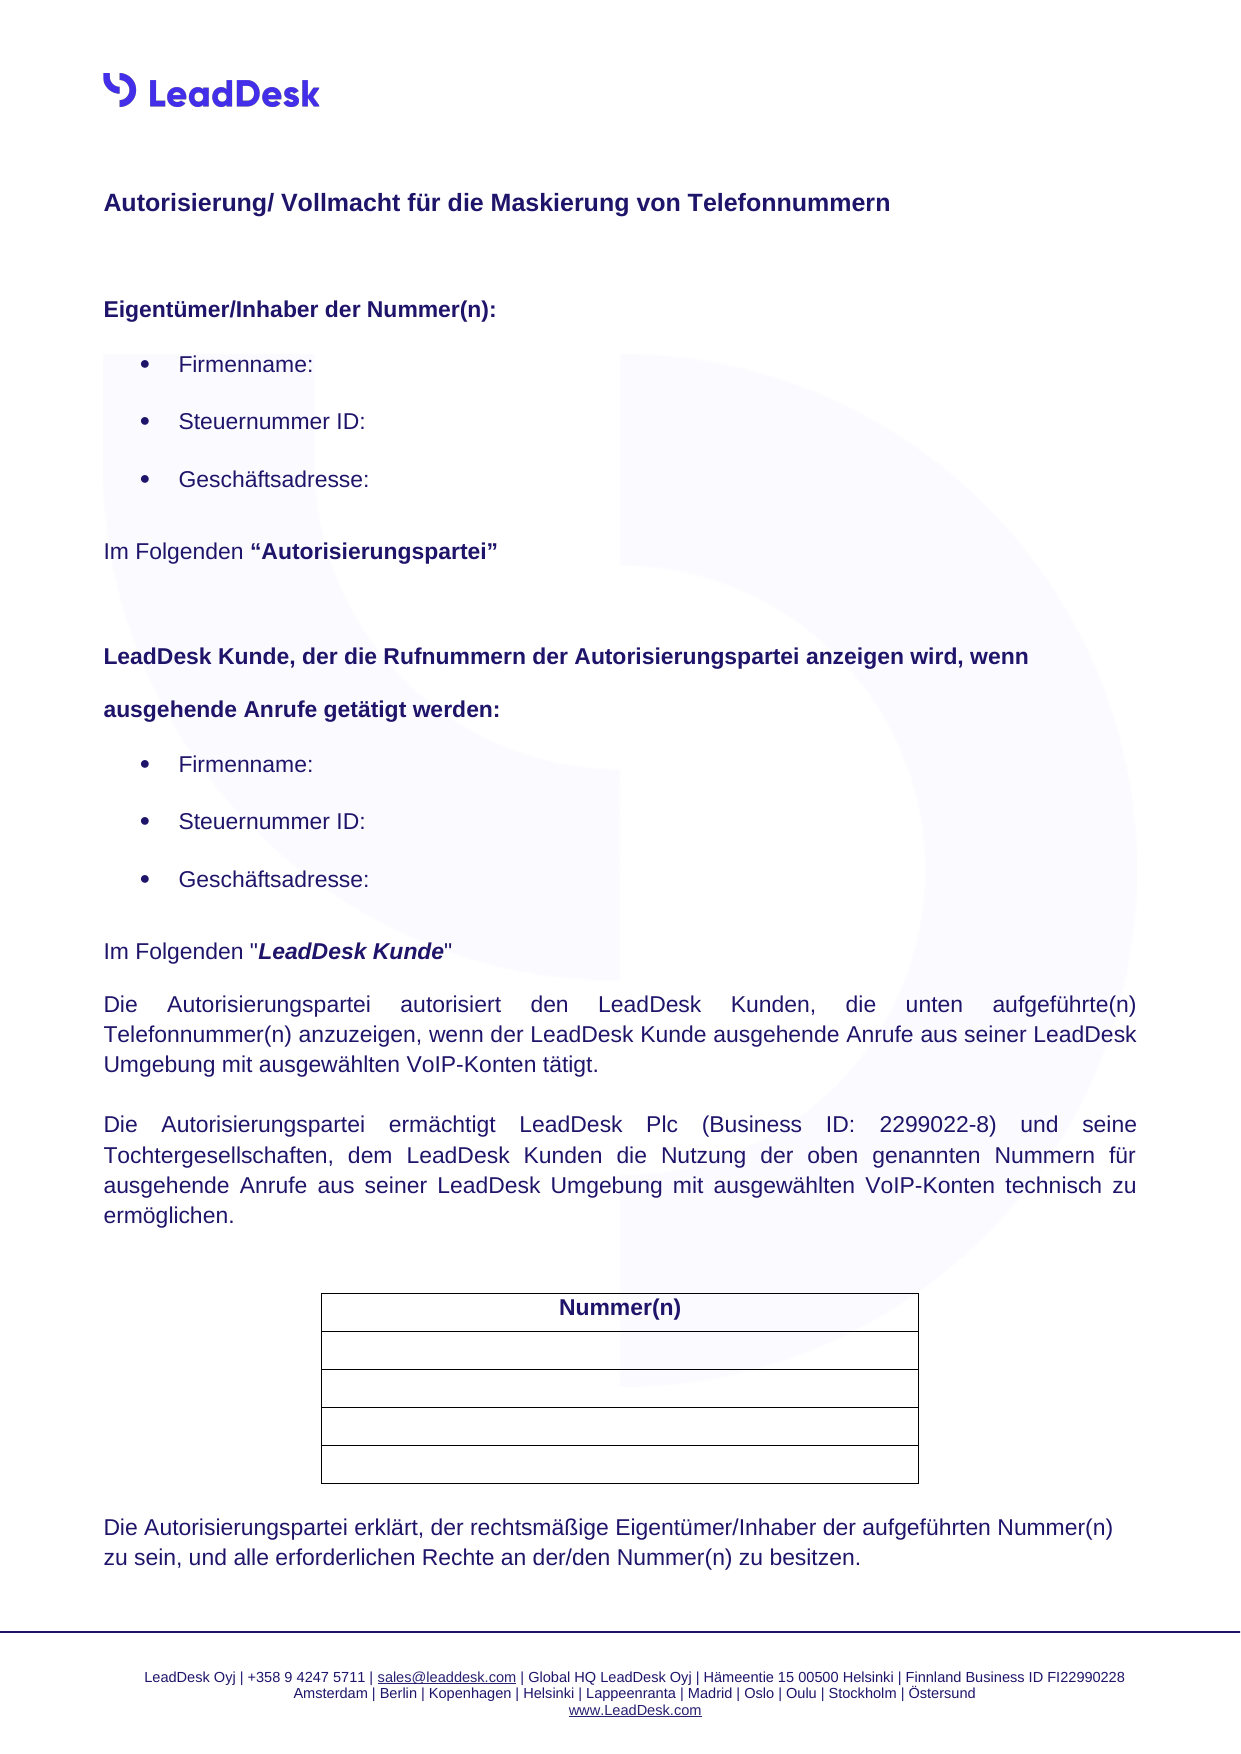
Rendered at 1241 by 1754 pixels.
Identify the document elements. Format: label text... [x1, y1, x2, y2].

table_cell [322, 1446, 918, 1483]
table_cell [322, 1408, 918, 1445]
subtitle Autorisierung/ Vollmacht für die Maskierung von Telefonnummern [103, 188, 1137, 217]
table_cell [322, 1370, 918, 1407]
list Firmenname: [141, 349, 1137, 377]
table_header Nummer(n) [322, 1294, 918, 1331]
list Steuernummer ID: [141, 806, 1137, 835]
list Firmenname: [141, 749, 1137, 777]
table_cell [322, 1332, 918, 1369]
text Im Folgenden "LeadDesk Kunde" [103, 938, 1137, 964]
text Eigentümer/Inhaber der Nummer(n): [103, 296, 1137, 322]
text LeadDesk Kunde, der die Rufnummern der Autorisierungspartei anzeigen wird, wenn ausgehende Anrufe getätigt werden: [103, 643, 1137, 722]
picture [103, 73, 320, 107]
list Geschäftsadresse: [141, 464, 1137, 492]
text Im Folgenden “Autorisierungspartei” [103, 538, 1137, 564]
text Die Autorisierungspartei erklärt, der rechtsmäßige Eigentümer/Inhaber der aufgeführten Nummer(n) zu sein, und alle erforderlichen Rechte an der/den Nummer(n) zu besitzen. [103, 1514, 1137, 1571]
text Die Autorisierungspartei autorisiert den LeadDesk Kunden, die unten aufgeführte(n) Telefonnummer(n) anzuzeigen, wenn der LeadDesk Kunde ausgehende Anrufe aus seiner LeadDesk Umgebung mit ausgewählten VoIP-Konten tätigt. [103, 991, 1137, 1077]
text Die Autorisierungspartei ermächtigt LeadDesk Plc (Business ID: 2299022-8) und seine Tochtergesellschaften, dem LeadDesk Kunden die Nutzung der oben genannten Nummern für ausgehende Anrufe aus seiner LeadDesk Umgebung mit ausgewählten VoIP-Konten technisch zu ermöglichen. [103, 1111, 1137, 1228]
list Steuernummer ID: [141, 406, 1137, 435]
list Geschäftsadresse: [141, 864, 1137, 892]
